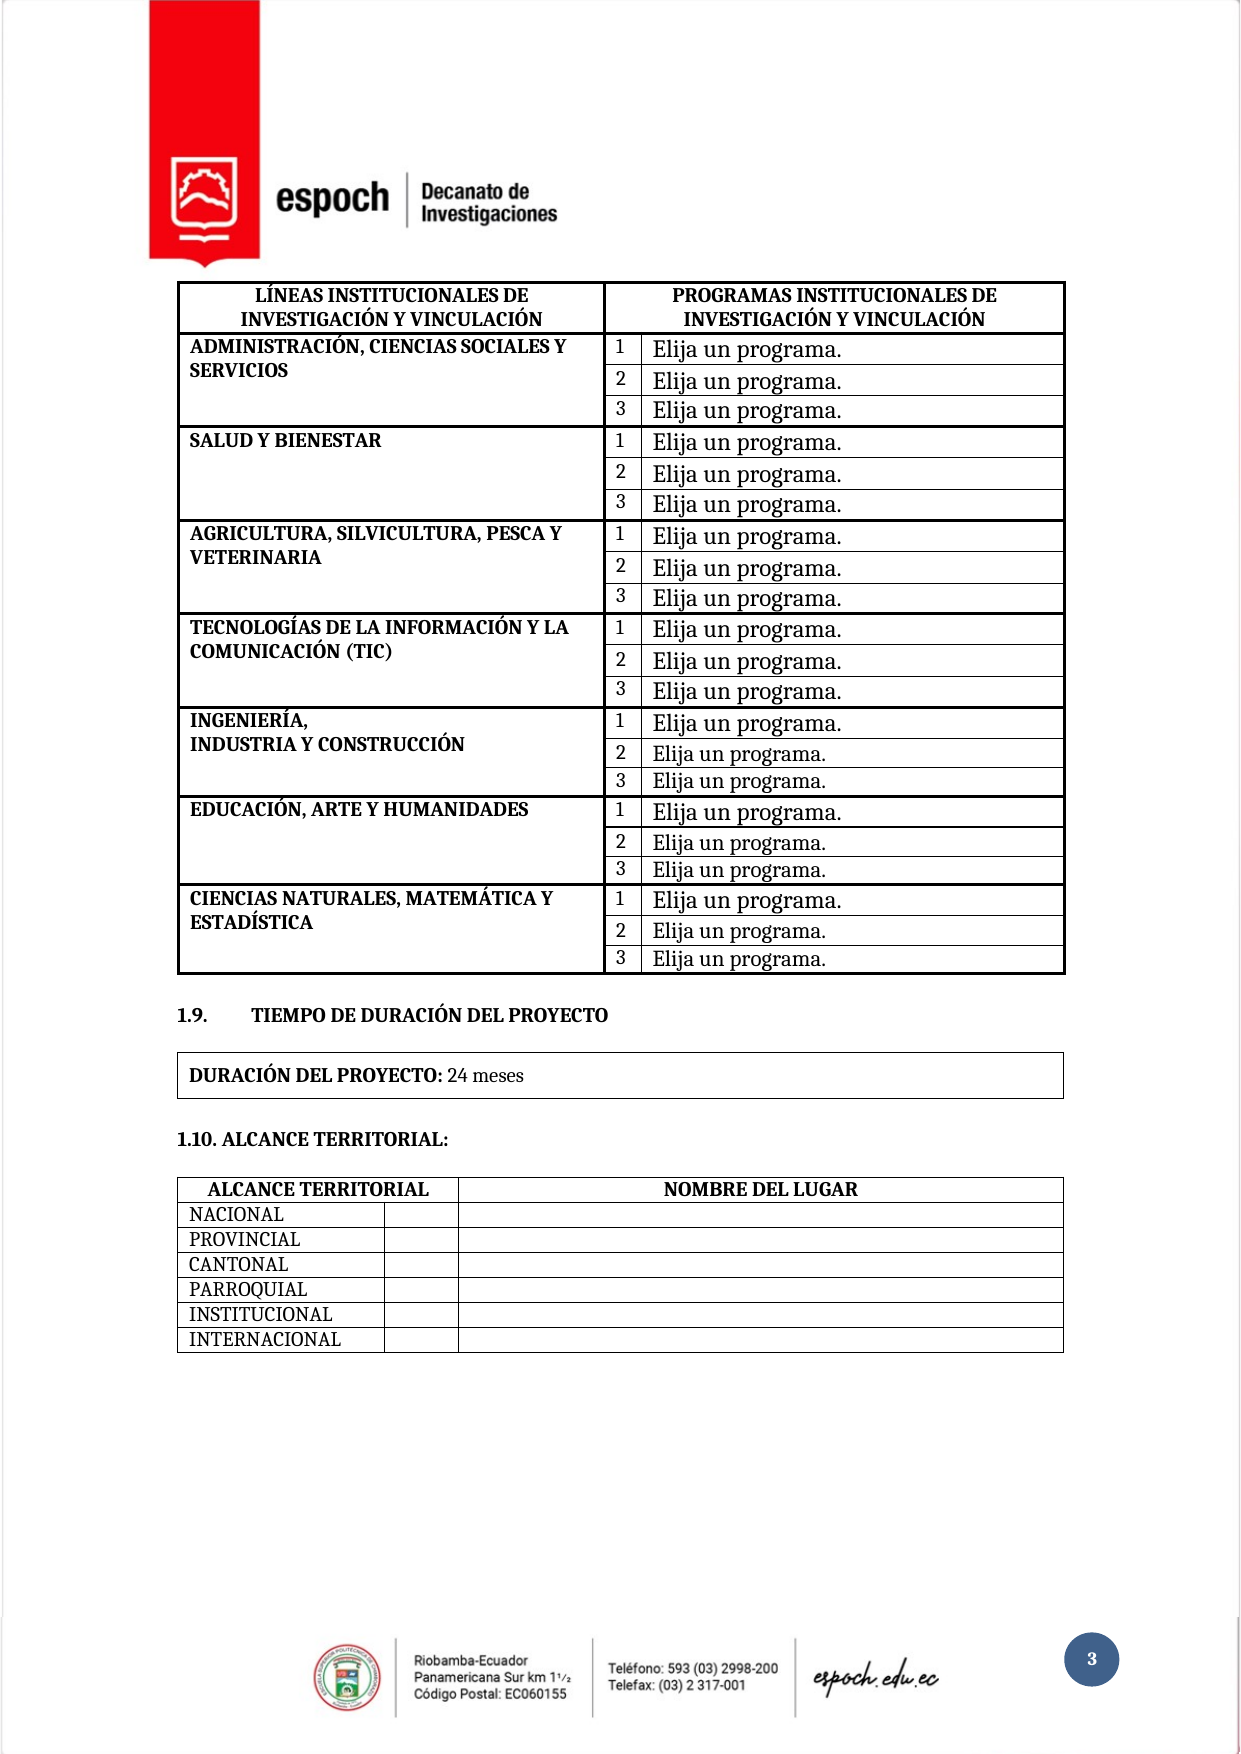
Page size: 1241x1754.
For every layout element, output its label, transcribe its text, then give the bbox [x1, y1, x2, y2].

table_cell 2 [606, 552, 641, 582]
list TIEMPO DE DURACIÓN DEL PROYECTO [177, 1004, 1063, 1028]
table_cell SALUD Y BIENESTAR [180, 428, 603, 519]
table_cell [459, 1253, 1063, 1277]
table_cell 1 [606, 335, 641, 363]
table_cell [385, 1278, 458, 1302]
table_cell TECNOLOGÍAS DE LA INFORMACIÓN Y LA COMUNICACIÓN (TIC) [180, 615, 603, 706]
table_cell INSTITUCIONAL [178, 1303, 384, 1327]
table_cell [459, 1303, 1063, 1327]
table_cell 1 [606, 428, 641, 457]
table_cell CIENCIAS NATURALES, MATEMÁTICA Y ESTADÍSTICA [180, 886, 603, 972]
table_cell 3 [606, 946, 641, 972]
table_cell 3 [606, 396, 641, 425]
table_cell [385, 1203, 458, 1227]
list ALCANCE TERRITORIAL: [177, 1128, 1063, 1152]
picture [0, 0, 1241, 1754]
table_cell [385, 1328, 458, 1352]
table_cell CANTONAL [178, 1253, 384, 1277]
table_cell PARROQUIAL [178, 1278, 384, 1302]
table_cell 2 [606, 645, 641, 676]
table_header NOMBRE DEL LUGAR [459, 1178, 1063, 1202]
table_header ALCANCE TERRITORIAL [178, 1178, 458, 1202]
table_cell 1 [606, 886, 641, 915]
table_cell INGENIERÍA, INDUSTRIA Y CONSTRUCCIÓN [180, 709, 603, 794]
table_cell 1 [606, 798, 641, 826]
table_cell 3 [606, 857, 641, 883]
table_cell [385, 1253, 458, 1277]
table_cell 2 [606, 458, 641, 489]
table_header DURACIÓN DEL PROYECTO: 24 meses [178, 1053, 1063, 1098]
table_cell [385, 1228, 458, 1252]
table_cell 1 [606, 615, 641, 644]
table_cell 2 [606, 739, 641, 767]
table_cell 1 [606, 709, 641, 738]
table_cell [459, 1228, 1063, 1252]
table_cell NACIONAL [178, 1203, 384, 1227]
table_header PROGRAMAS INSTITUCIONALES DE INVESTIGACIÓN Y VINCULACIÓN [606, 284, 1063, 332]
table_cell 2 [606, 828, 641, 856]
table_cell INTERNACIONAL [178, 1328, 384, 1352]
table_cell 2 [606, 916, 641, 945]
table_cell [459, 1278, 1063, 1302]
table_cell ADMINISTRACIÓN, CIENCIAS SOCIALES Y SERVICIOS [180, 335, 603, 425]
table_cell [459, 1328, 1063, 1352]
table_cell 1 [606, 522, 641, 551]
table_cell [385, 1303, 458, 1327]
table_cell 3 [606, 768, 641, 794]
table_cell 2 [606, 365, 641, 395]
table_cell AGRICULTURA, SILVICULTURA, PESCA Y VETERINARIA [180, 522, 603, 612]
table_header LÍNEAS INSTITUCIONALES DE INVESTIGACIÓN Y VINCULACIÓN [180, 284, 603, 332]
table_cell 3 [606, 490, 641, 519]
table_cell 3 [606, 677, 641, 706]
table_cell PROVINCIAL [178, 1228, 384, 1252]
table_cell 3 [606, 584, 641, 612]
table_cell EDUCACIÓN, ARTE Y HUMANIDADES [180, 798, 603, 883]
table_cell [459, 1203, 1063, 1227]
